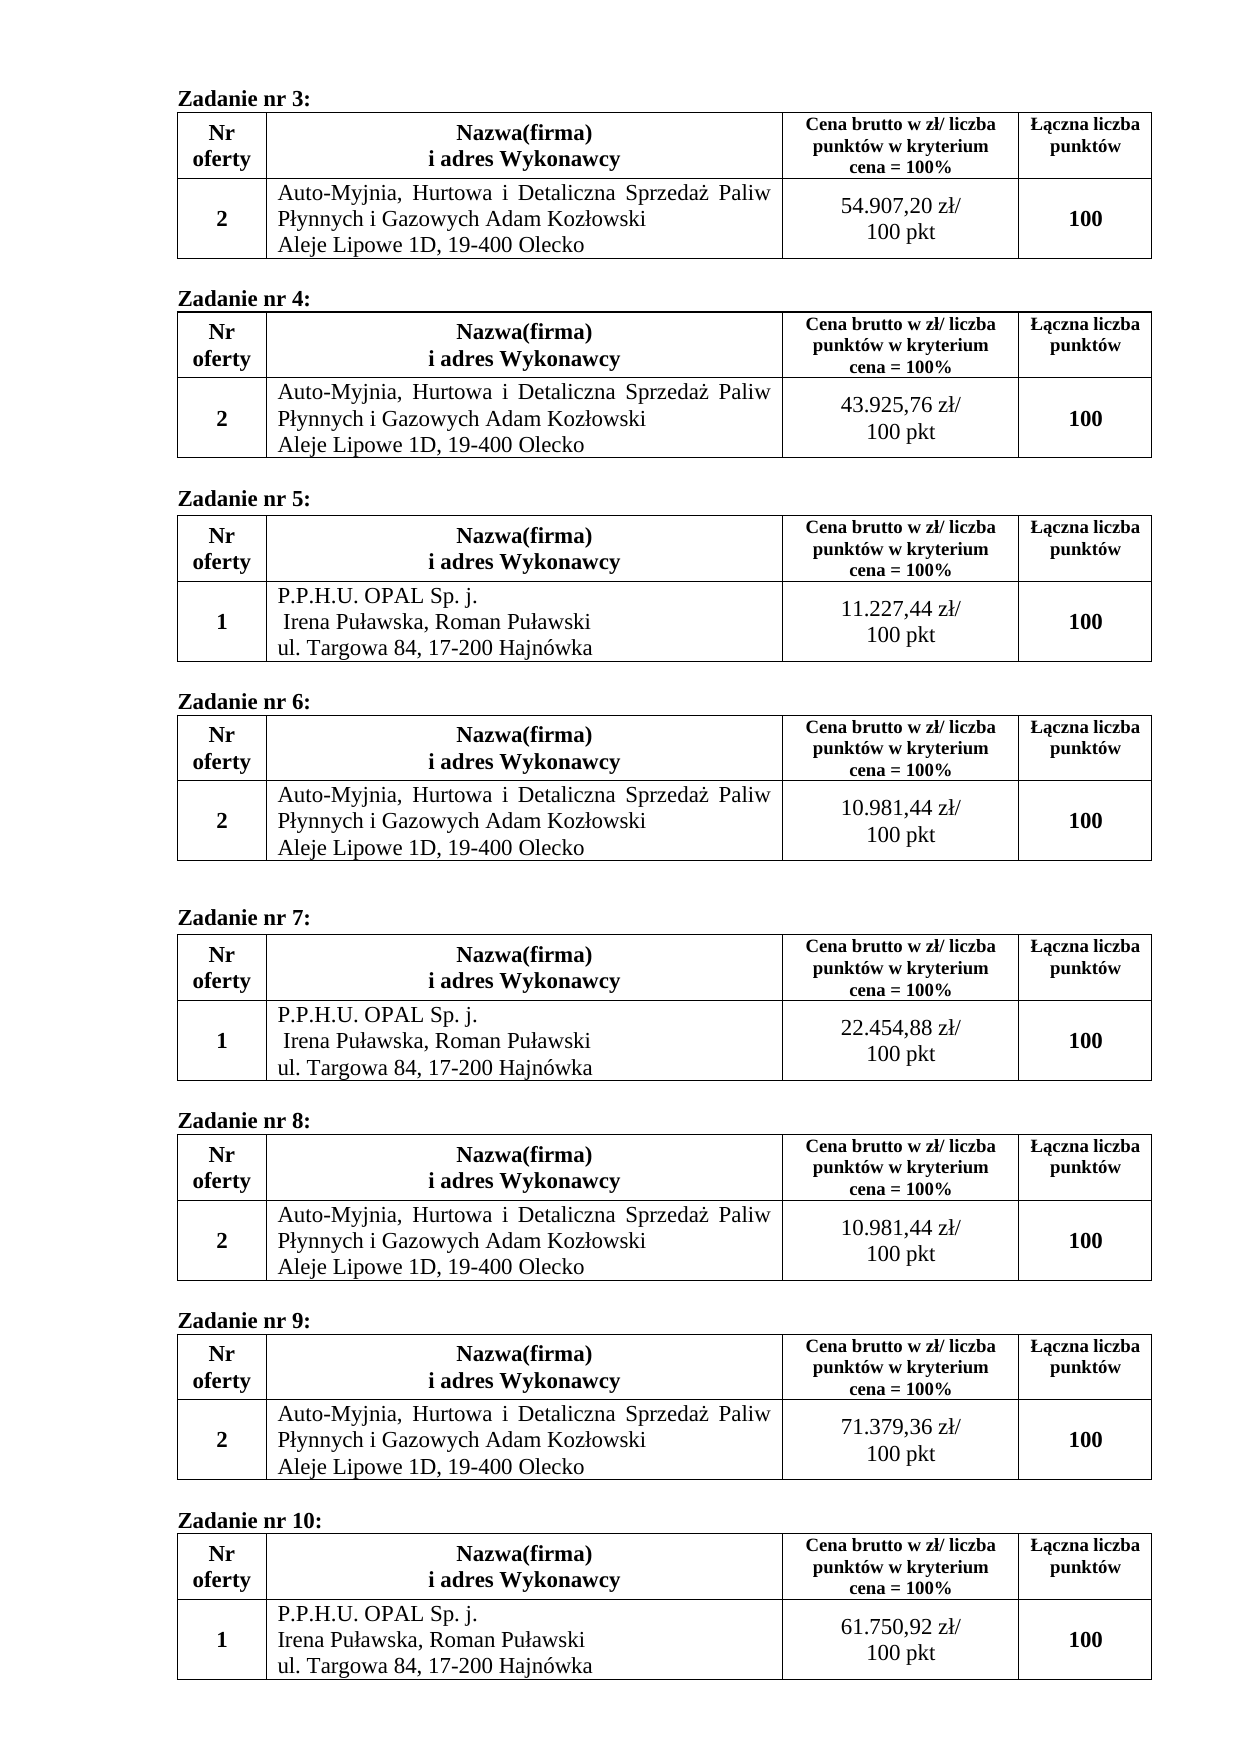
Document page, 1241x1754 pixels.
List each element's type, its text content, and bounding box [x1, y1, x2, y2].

table_header Nazwa(firma) i adres Wykonawcy [267, 716, 782, 780]
table_cell 61.750,92 zł/ 100 pkt [783, 1600, 1018, 1679]
text Zadanie nr 10: [177, 1507, 1092, 1533]
table_cell 54.907,20 zł/ 100 pkt [783, 179, 1018, 258]
table_header Cena brutto w zł/ liczba punktów w kryterium cena = 100% [783, 716, 1018, 780]
table_header Nr oferty [178, 1534, 266, 1599]
table_header Nr oferty [178, 716, 266, 780]
table_header Łączna liczba punktów [1019, 1534, 1151, 1599]
table_header Nr oferty [178, 113, 266, 178]
table_cell 2 [178, 1400, 266, 1479]
table_cell 10.981,44 zł/ 100 pkt [783, 1201, 1018, 1280]
text Zadanie nr 4: [177, 285, 1092, 311]
table_cell P.P.H.U. OPAL Sp. j. Irena Puławska, Roman Puławski ul. Targowa 84, 17-200 Hajnówka [267, 1600, 782, 1679]
table_cell 100 [1019, 1001, 1151, 1080]
table_header Nazwa(firma) i adres Wykonawcy [267, 1335, 782, 1399]
table_header Cena brutto w zł/ liczba punktów w kryterium cena = 100% [783, 935, 1018, 1000]
text Zadanie nr 7: [177, 904, 1092, 930]
table_header Nr oferty [178, 516, 266, 581]
table_cell 100 [1019, 582, 1151, 661]
table_header Nazwa(firma) i adres Wykonawcy [267, 516, 782, 581]
text Zadanie nr 6: [177, 688, 1092, 714]
table_header Łączna liczba punktów [1019, 935, 1151, 1000]
table_cell Auto-Myjnia, Hurtowa i Detaliczna Sprzedaż Paliw Płynnych i Gazowych Adam Kozłowski Aleje Lipowe 1D, 19-400 Olecko [267, 179, 782, 258]
table_header Nr oferty [178, 935, 266, 1000]
text Zadanie nr 8: [177, 1107, 1092, 1134]
table_header Cena brutto w zł/ liczba punktów w kryterium cena = 100% [783, 1335, 1018, 1399]
table_cell Auto-Myjnia, Hurtowa i Detaliczna Sprzedaż Paliw Płynnych i Gazowych Adam Kozłowski Aleje Lipowe 1D, 19-400 Olecko [267, 1400, 782, 1479]
table_cell Auto-Myjnia, Hurtowa i Detaliczna Sprzedaż Paliw Płynnych i Gazowych Adam Kozłowski Aleje Lipowe 1D, 19-400 Olecko [267, 378, 782, 457]
table_cell 100 [1019, 1400, 1151, 1479]
table_cell 71.379,36 zł/ 100 pkt [783, 1400, 1018, 1479]
table_header Nr oferty [178, 313, 266, 377]
text Zadanie nr 3: [177, 86, 1092, 112]
table_header Nazwa(firma) i adres Wykonawcy [267, 1534, 782, 1599]
table_header Nazwa(firma) i adres Wykonawcy [267, 935, 782, 1000]
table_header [783, 113, 1018, 178]
table_cell 1 [178, 1001, 266, 1080]
table_header Łączna liczba punktów [1019, 113, 1151, 178]
table_cell 1 [178, 582, 266, 661]
table_header Nazwa(firma) i adres Wykonawcy [267, 313, 782, 377]
table_header Nr oferty [178, 1335, 266, 1399]
table_header Cena brutto w zł/ liczba punktów w kryterium cena = 100% [783, 516, 1018, 581]
table_header Łączna liczba punktów [1019, 1135, 1151, 1199]
table_cell Auto-Myjnia, Hurtowa i Detaliczna Sprzedaż Paliw Płynnych i Gazowych Adam Kozłowski Aleje Lipowe 1D, 19-400 Olecko [267, 1201, 782, 1280]
table_cell 11.227,44 zł/ 100 pkt [783, 582, 1018, 661]
table_header Łączna liczba punktów [1019, 516, 1151, 581]
text Zadanie nr 9: [177, 1307, 1092, 1333]
table_cell 100 [1019, 781, 1151, 860]
table_cell 2 [178, 179, 266, 258]
table_cell P.P.H.U. OPAL Sp. j. Irena Puławska, Roman Puławski ul. Targowa 84, 17-200 Hajnówka [267, 1001, 782, 1080]
table_cell 2 [178, 1201, 266, 1280]
table_header Nr oferty [178, 1135, 266, 1199]
table_cell 100 [1019, 1600, 1151, 1679]
table_cell 2 [178, 781, 266, 860]
table_header Łączna liczba punktów [1019, 716, 1151, 780]
table_cell 22.454,88 zł/ 100 pkt [783, 1001, 1018, 1080]
table_cell 1 [178, 1600, 266, 1679]
table_cell Auto-Myjnia, Hurtowa i Detaliczna Sprzedaż Paliw Płynnych i Gazowych Adam Kozłowski Aleje Lipowe 1D, 19-400 Olecko [267, 781, 782, 860]
table_cell 100 [1019, 378, 1151, 457]
table_header Łączna liczba punktów [1019, 1335, 1151, 1399]
table_cell 2 [178, 378, 266, 457]
table_cell 100 [1019, 1201, 1151, 1280]
table_header Cena brutto w zł/ liczba punktów w kryterium cena = 100% [783, 1135, 1018, 1199]
table_cell P.P.H.U. OPAL Sp. j. Irena Puławska, Roman Puławski ul. Targowa 84, 17-200 Hajnówka [267, 582, 782, 661]
text Zadanie nr 5: [177, 485, 1092, 511]
table_header Nazwa(firma) i adres Wykonawcy [267, 1135, 782, 1199]
table_cell 43.925,76 zł/ 100 pkt [783, 378, 1018, 457]
table_header Nazwa(firma) i adres Wykonawcy [267, 113, 782, 178]
table_cell 100 [1019, 179, 1151, 258]
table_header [783, 1534, 1018, 1599]
table_header Cena brutto w zł/ liczba punktów w kryterium cena = 100% [783, 313, 1018, 377]
table_header Łączna liczba punktów [1019, 313, 1151, 377]
table_cell 10.981,44 zł/ 100 pkt [783, 781, 1018, 860]
